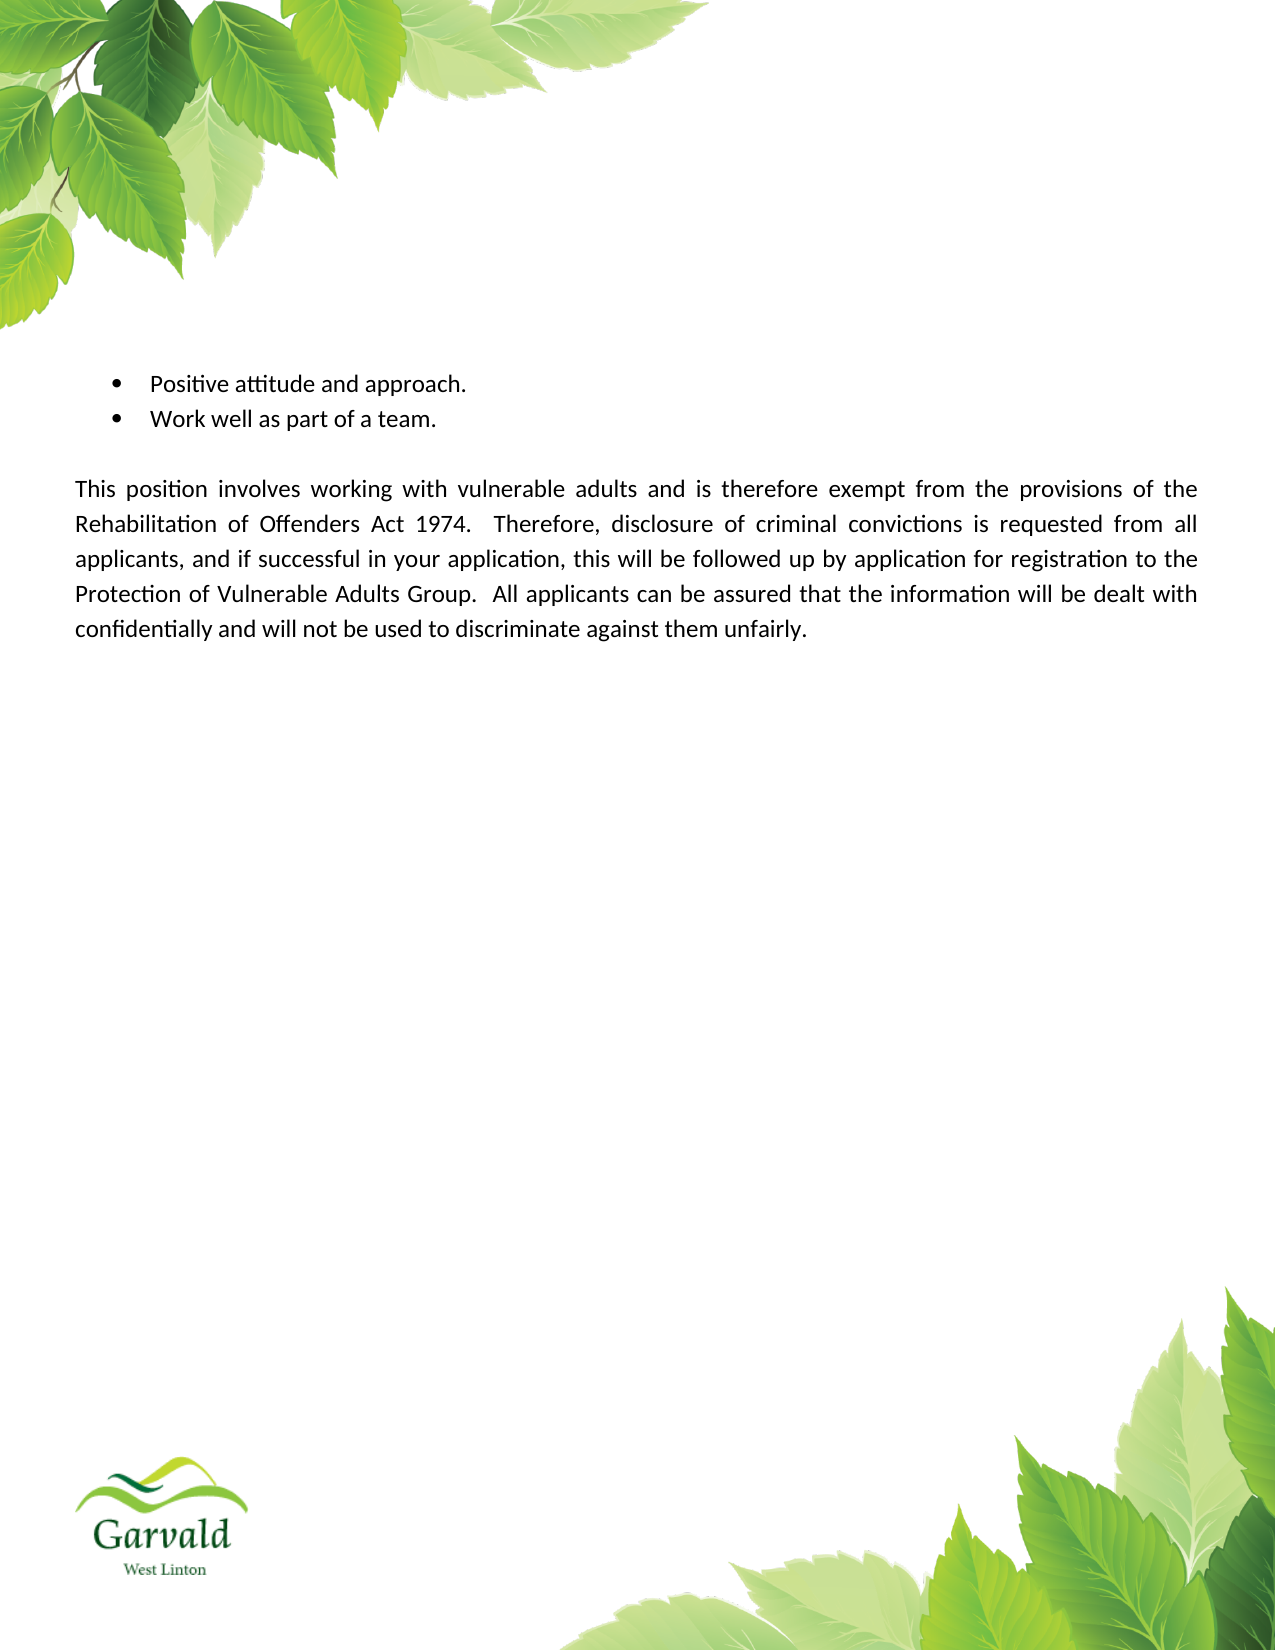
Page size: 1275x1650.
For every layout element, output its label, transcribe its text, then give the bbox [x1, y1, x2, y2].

list Work well as part of a team. [112, 403, 1200, 433]
text This position involves working with vulnerable adults and is therefore exempt from the provisions of the Rehabilitation of Offenders Act 1974. Therefore, disclosure of criminal convictions is requested from all applicants, and if successful in your application, this will be followed up by application for registration to the Protection of Vulnerable Adults Group. All applicants can be assured that the information will be dealt with confidentially and will not be used to discriminate against them unfairly. [75, 473, 1200, 643]
picture [506, 1185, 1275, 1650]
picture [75, 1456, 249, 1575]
picture [0, 0, 708, 348]
list Positive attitude and approach. [112, 368, 1200, 398]
